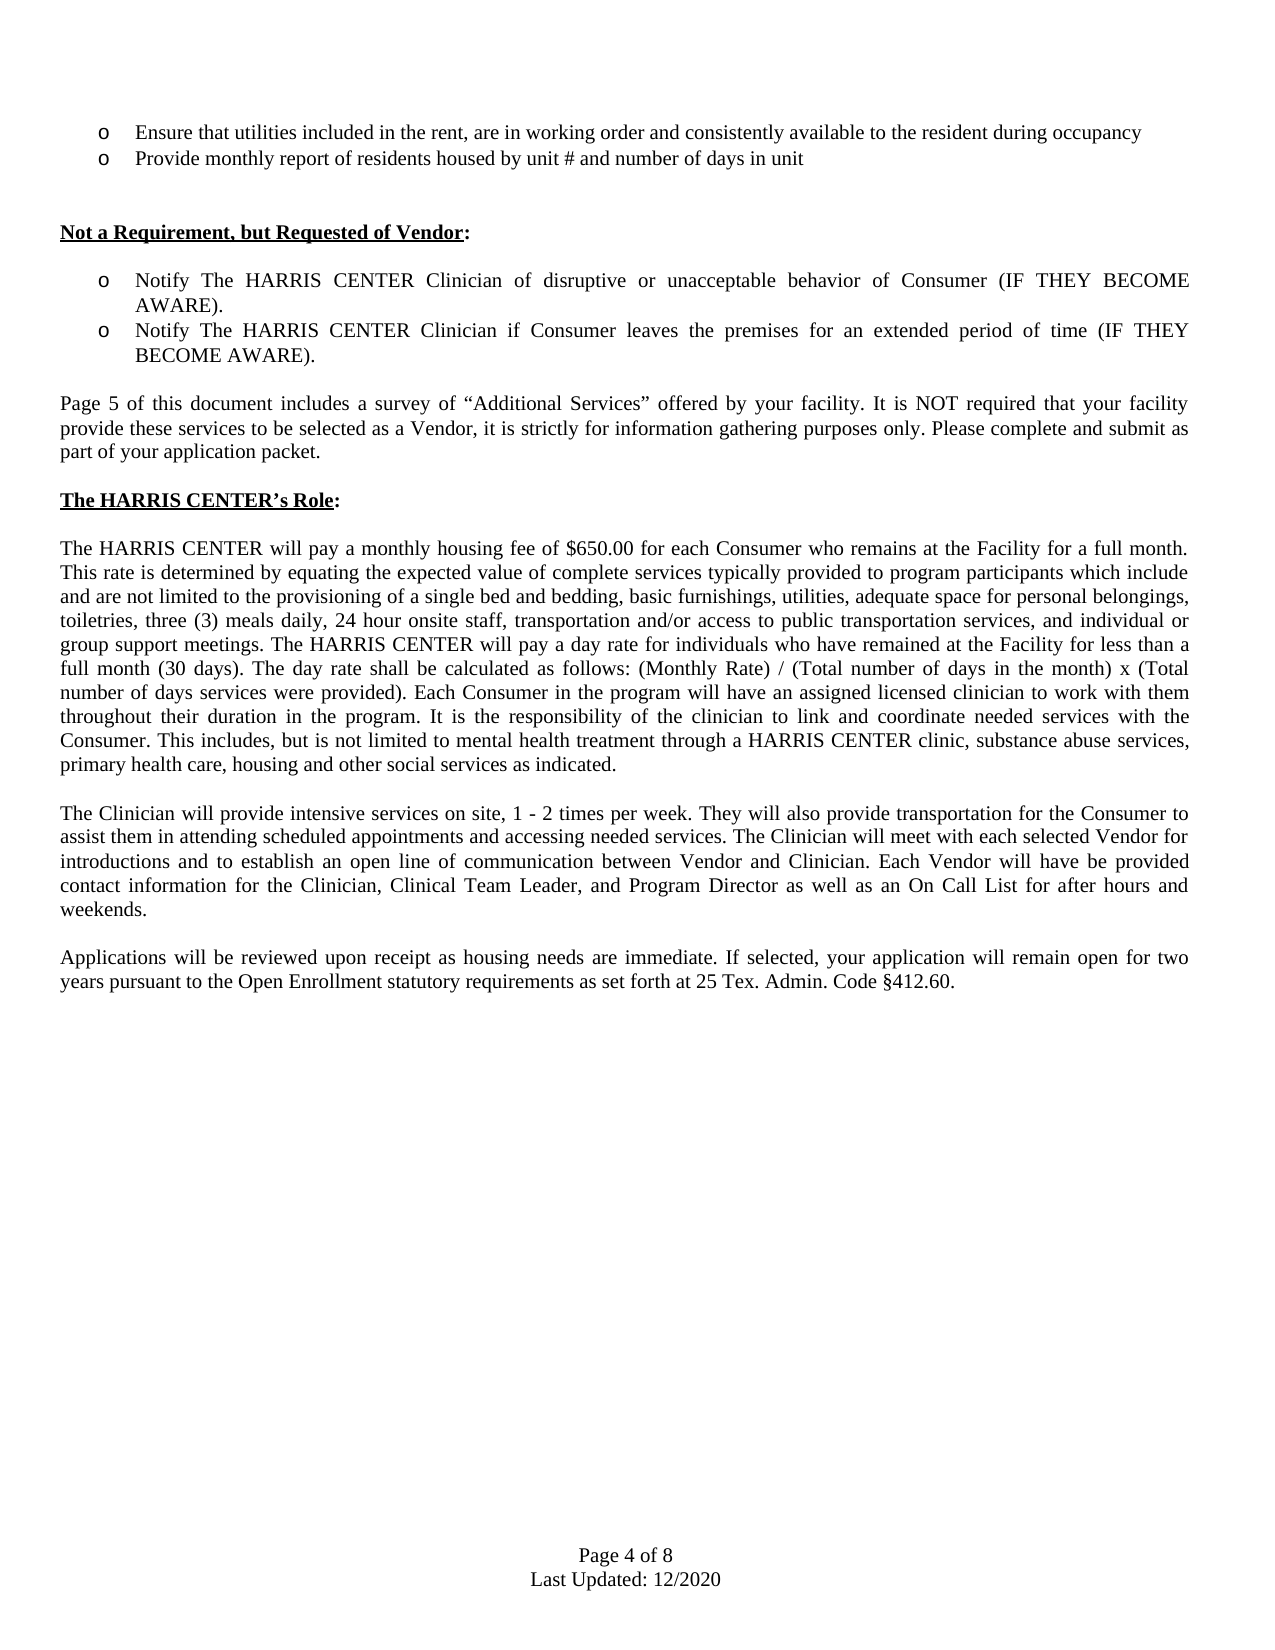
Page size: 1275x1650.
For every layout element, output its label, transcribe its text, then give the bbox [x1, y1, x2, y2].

list Provide monthly report of residents housed by unit # and number of days in unit [97, 146, 1191, 171]
text The HARRIS CENTER will pay a monthly housing fee of $650.00 for each Consumer who remains at the Facility for a full month. This rate is determined by equating the expected value of complete services typically provided to program participants which include and are not limited to the provisioning of a single bed and bedding, basic furnishings, utilities, adequate space for personal belongings, toiletries, three (3) meals daily, 24 hour onsite staff, transportation and/or access to public transportation services, and individual or group support meetings. The HARRIS CENTER will pay a day rate for individuals who have remained at the Facility for less than a full month (30 days). The day rate shall be calculated as follows: (Monthly Rate) / (Total number of days in the month) x (Total number of days services were provided). Each Consumer in the program will have an assigned licensed clinician to work with them throughout their duration in the program. It is the responsibility of the clinician to link and coordinate needed services with the Consumer. This includes, but is not limited to mental health treatment through a HARRIS CENTER clinic, substance abuse services, primary health care, housing and other social services as indicated. [60, 536, 1191, 776]
text The HARRIS CENTER’s Role: [60, 488, 1191, 512]
text Page 5 of this document includes a survey of “Additional Services” offered by your facility. It is NOT required that your facility provide these services to be selected as a Vendor, it is strictly for information gathering purposes only. Please complete and submit as part of your application packet. [60, 391, 1191, 463]
list Notify The HARRIS CENTER Clinician of disruptive or unacceptable behavior of Consumer (IF THEY BECOME AWARE). [97, 268, 1191, 317]
text Applications will be reviewed upon receipt as housing needs are immediate. If selected, your application will remain open for two years pursuant to the Open Enrollment statutory requirements as set forth at 25 Tex. Admin. Code §412.60. [60, 945, 1191, 993]
text Not a Requirement, but Requested of Vendor: [60, 219, 1191, 244]
list Notify The HARRIS CENTER Clinician if Consumer leaves the premises for an extended period of time (IF THEY BECOME AWARE). [97, 317, 1191, 367]
text The Clinician will provide intensive services on site, 1 - 2 times per week. They will also provide transportation for the Consumer to assist them in attending scheduled appointments and accessing needed services. The Clinician will meet with each selected Vendor for introductions and to establish an open line of communication between Vendor and Clinician. Each Vendor will have be provided contact information for the Clinician, Clinical Team Leader, and Program Director as well as an On Call List for after hours and weekends. [60, 800, 1191, 921]
list Ensure that utilities included in the rent, are in working order and consistently available to the resident during occupancy [97, 120, 1191, 146]
